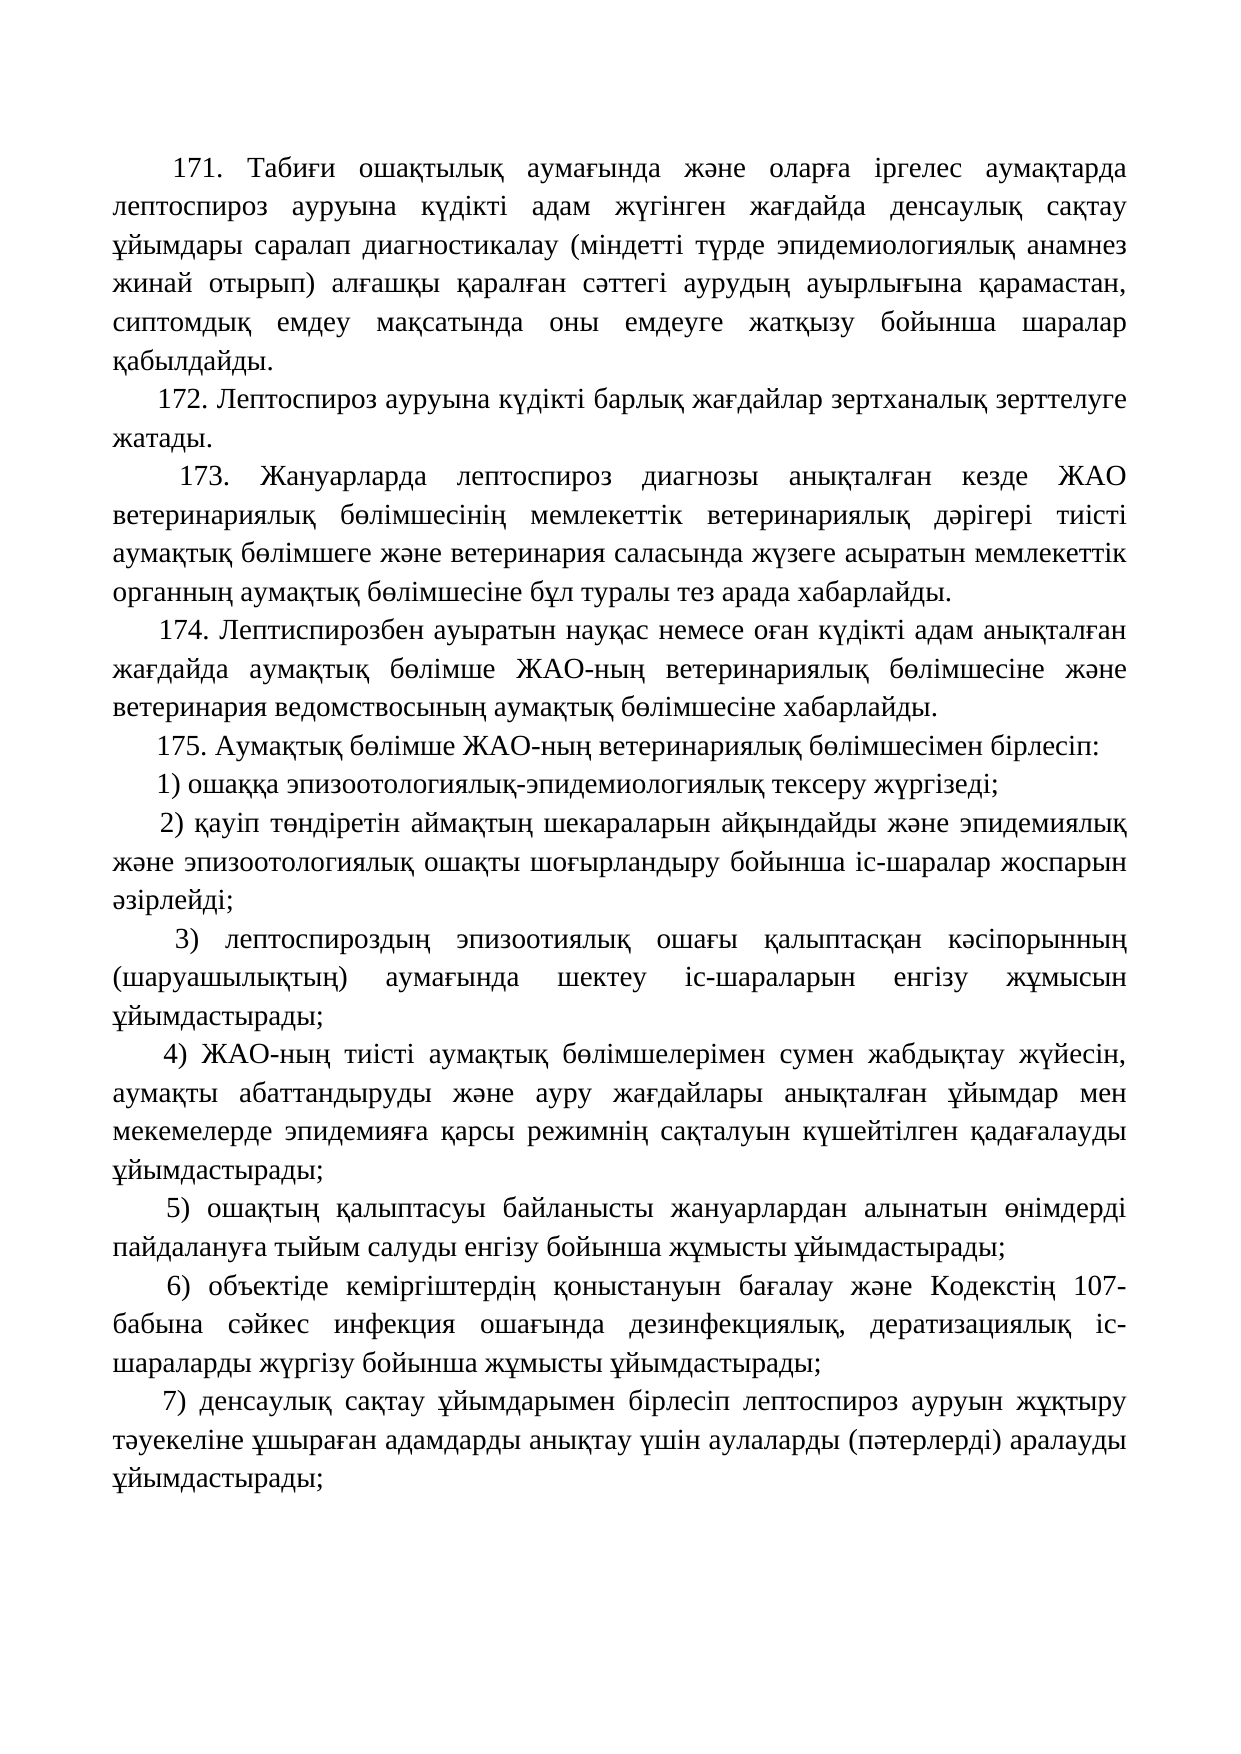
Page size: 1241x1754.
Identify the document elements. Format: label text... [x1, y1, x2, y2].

text 174. Лептиспирозбен ауыратын науқас немесе оған күдікті адам анықталған жағдайда аумақтық бөлімше ЖАО-ның ветеринариялық бөлімшесіне және ветеринария ведомствосының аумақтық бөлімшесіне хабарлайды. [112, 612, 1128, 723]
text 171. Табиғи ошақтылық аумағында және оларға іргелес аумақтарда лептоспироз ауруына күдікті адам жүгінген жағдайда денсаулық сақтау ұйымдары саралап диагностикалау (міндетті түрде эпидемиологиялық анамнез жинай отырып) алғашқы қаралған сәттегі аурудың ауырлығына қарамастан, сиптомдық емдеу мақсатында оны емдеуге жатқызу бойынша шаралар қабылдайды. [112, 150, 1128, 376]
text 4) ЖАО-ның тиісті аумақтық бөлімшелерімен сумен жабдықтау жүйесін, аумақты абаттандыруды және ауру жағдайлары анықталған ұйымдар мен мекемелерде эпидемияға қарсы режимнің сақталуын күшейтілген қадағалауды ұйымдастырады; [112, 1036, 1128, 1186]
text 2) қауіп төндіретін аймақтың шекараларын айқындайды және эпидемиялық және эпизоотологиялық ошақты шоғырландыру бойынша іс-шаралар жоспарын әзірлейді; [112, 805, 1128, 916]
text 6) объектіде кеміргіштердің қоныстануын бағалау және Кодекстің 107-бабына сәйкес инфекция ошағында дезинфекциялық, дератизациялық іс-шараларды жүргізу бойынша жұмысты ұйымдастырады; [112, 1268, 1128, 1378]
text 3) лептоспироздың эпизоотиялық ошағы қалыптасқан кәсіпорынның (шаруашылықтың) аумағында шектеу іс-шараларын енгізу жұмысын ұйымдастырады; [112, 921, 1128, 1031]
text 7) денсаулық сақтау ұйымдарымен бірлесіп лептоспироз ауруын жұқтыру тәуекеліне ұшыраған адамдарды анықтау үшін аулаларды (пәтерлерді) аралауды ұйымдастырады; [112, 1383, 1128, 1494]
text 5) ошақтың қалыптасуы байланысты жануарлардан алынатын өнімдерді пайдалануға тыйым салуды енгізу бойынша жұмысты ұйымдастырады; [112, 1191, 1128, 1263]
text 1) ошаққа эпизоотологиялық-эпидемиологиялық тексеру жүргізеді; [112, 767, 1128, 800]
text 175. Аумақтық бөлімше ЖАО-ның ветеринариялық бөлімшесімен бірлесіп: [112, 728, 1128, 762]
text 173. Жануарларда лептоспироз диагнозы анықталған кезде ЖАО ветеринариялық бөлімшесінің мемлекеттік ветеринариялық дәрігері тиiстi аумақтық бөлімшеге және ветеринария саласында жүзеге асыратын мемлекеттік органның аумақтық бөлімшесіне бұл туралы тез арада хабарлайды. [112, 458, 1128, 607]
text 172. Лептоспироз ауруына күдікті барлық жағдайлар зертханалық зерттелуге жатады. [112, 381, 1128, 453]
